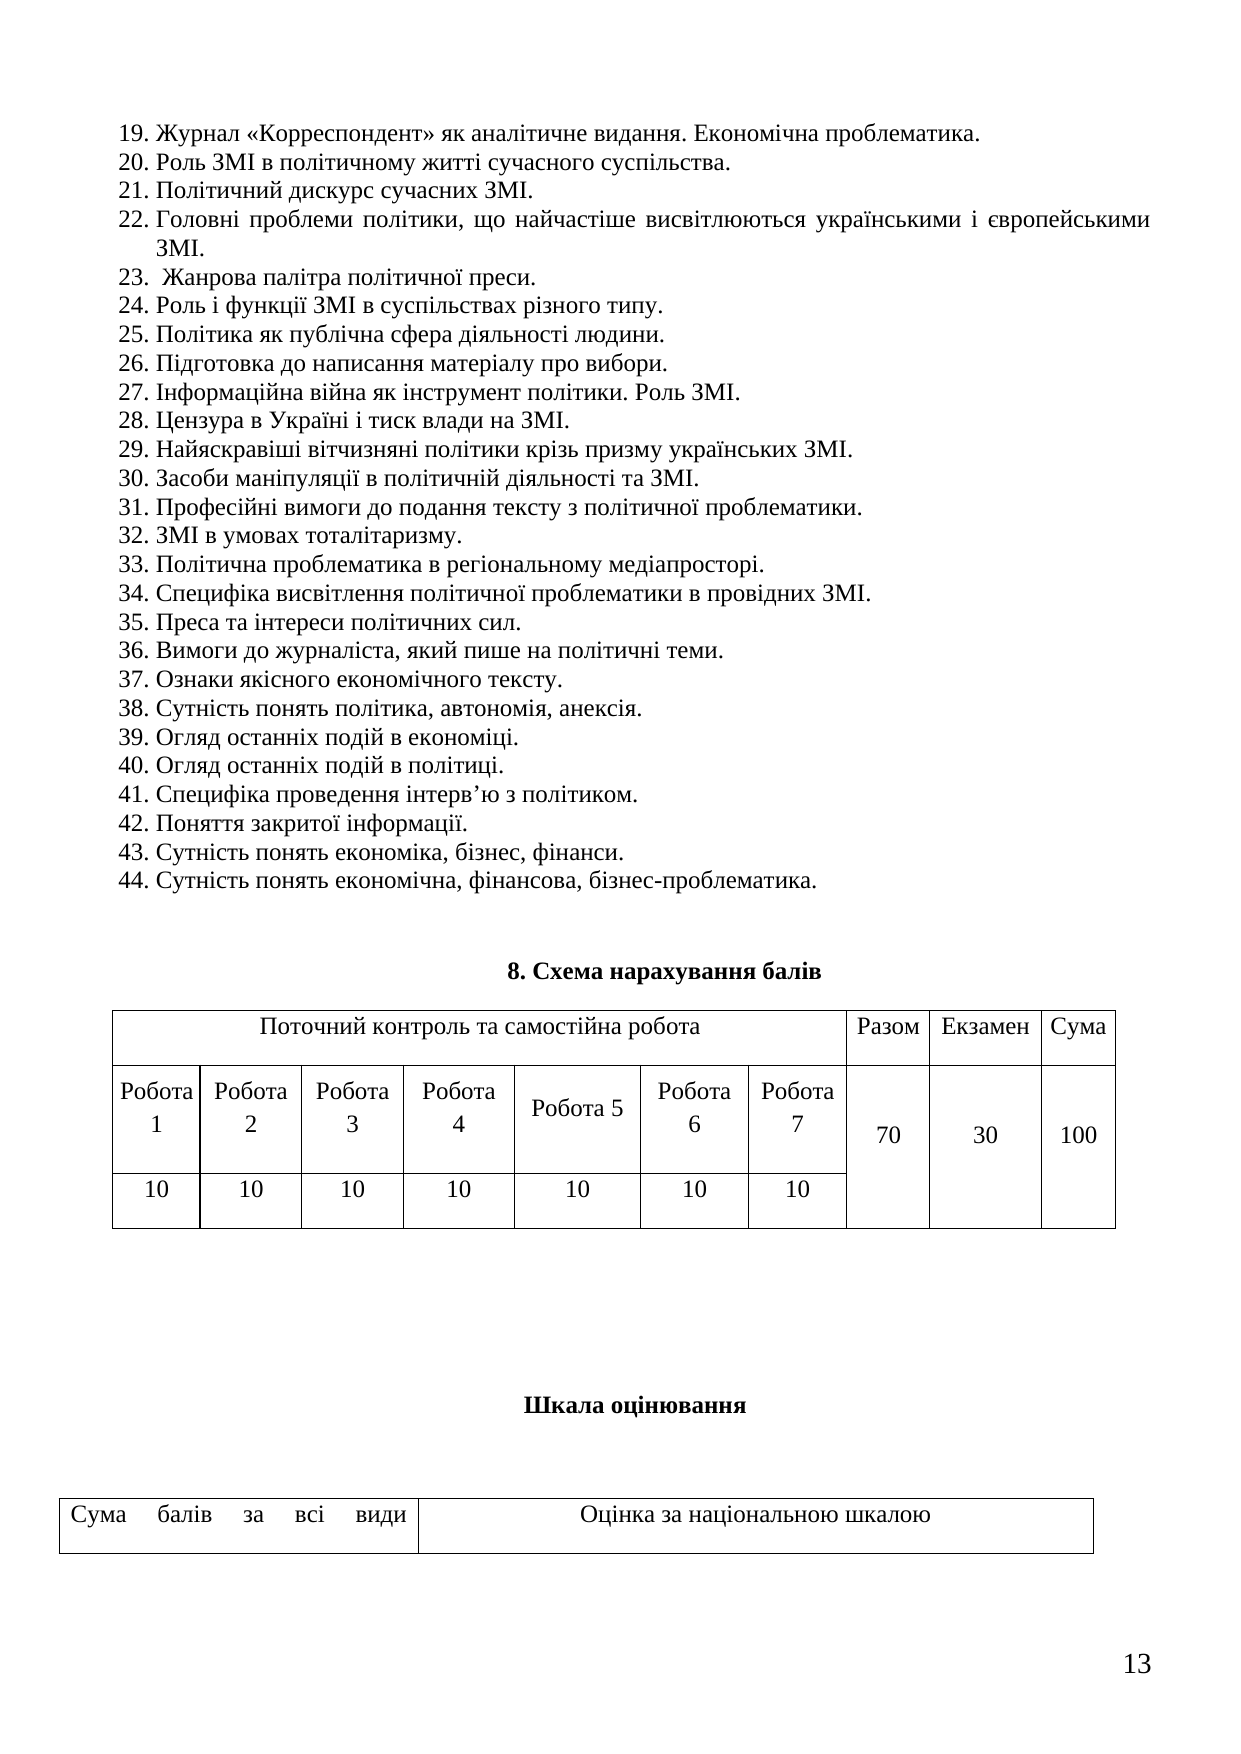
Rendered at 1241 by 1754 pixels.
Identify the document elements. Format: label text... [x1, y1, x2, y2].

table_cell 10 [113, 1174, 199, 1228]
table_header Поточний контроль та самостійна робота [113, 1011, 846, 1064]
table_cell Робота 5 [515, 1066, 640, 1173]
list Головні проблеми політики, що найчастіше висвітлюються українськими і європейськими ЗМІ. [118, 204, 1152, 262]
text 8. Схема нарахування балів [133, 956, 1152, 985]
table_cell 10 [201, 1174, 301, 1228]
list Засоби маніпуляції в політичній діяльності та ЗМІ. [118, 463, 1152, 492]
list Вимоги до журналіста, який пише на політичні теми. [118, 636, 1152, 664]
table_cell Робота 7 [749, 1066, 846, 1173]
list Специфіка висвітлення політичної проблематики в провідних ЗМІ. [118, 578, 1152, 607]
list Роль і функції ЗМІ в суспільствах різного типу. [118, 291, 1152, 319]
table_cell 10 [404, 1174, 514, 1228]
list Огляд останніх подій в політиці. [118, 751, 1152, 779]
table_cell Робота 2 [201, 1066, 301, 1173]
list Сутність понять економіка, бізнес, фінанси. [118, 837, 1181, 866]
list Політичний дискурс сучасних ЗМІ. [118, 176, 1152, 204]
table_cell 10 [302, 1174, 403, 1228]
list Політична проблематика в регіональному медіапросторі. [118, 549, 1152, 578]
list Інформаційна війна як інструмент політики. Роль ЗМІ. [118, 377, 1152, 406]
list Роль ЗМІ в політичному житті сучасного суспільства. [118, 147, 1152, 176]
text Шкала оцінювання [118, 1390, 1152, 1419]
list Специфіка проведення інтерв’ю з політиком. [118, 779, 1152, 808]
table_header Сума [1042, 1011, 1115, 1064]
table_cell Робота 3 [302, 1066, 403, 1173]
table_cell Робота 6 [641, 1066, 748, 1173]
table_cell 70 [847, 1066, 929, 1228]
list Преса та інтереси політичних сил. [118, 607, 1152, 636]
list Ознаки якісного економічного тексту. [118, 664, 1152, 693]
list ЗМІ в умовах тоталітаризму. [118, 521, 1152, 549]
table_cell Робота 4 [404, 1066, 514, 1173]
list Сутність понять політика, автономія, анексія. [118, 693, 1152, 722]
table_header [60, 1499, 418, 1553]
list Сутність понять економічна, фінансова, бізнес-проблематика. [118, 866, 1181, 894]
table_cell Робота1 [113, 1066, 199, 1173]
table_header Оцінка за національною шкалою [419, 1499, 1093, 1553]
table_cell 10 [749, 1174, 846, 1228]
list Професійні вимоги до подання тексту з політичної проблематики. [118, 492, 1152, 521]
list Політика як публічна сфера діяльності людини. [118, 319, 1152, 348]
table_cell 100 [1042, 1066, 1115, 1228]
table_cell 10 [641, 1174, 748, 1228]
table_cell 10 [515, 1174, 640, 1228]
table_cell 30 [930, 1066, 1041, 1228]
list Цензура в Україні і тиск влади на ЗМІ. [118, 406, 1152, 434]
list Підготовка до написання матеріалу про вибори. [118, 348, 1152, 377]
list Журнал «Корреспондент» як аналітичне видання. Економічна проблематика. [118, 118, 1152, 147]
list Жанрова палітра політичної преси. [118, 262, 1152, 291]
list Поняття закритої інформації. [118, 808, 1152, 837]
list Огляд останніх подій в економіці. [118, 722, 1152, 751]
table_header Екзамен [930, 1011, 1041, 1064]
list Найяскравіші вітчизняні політики крізь призму українських ЗМІ. [118, 434, 1152, 463]
table_header Разом [847, 1011, 929, 1064]
